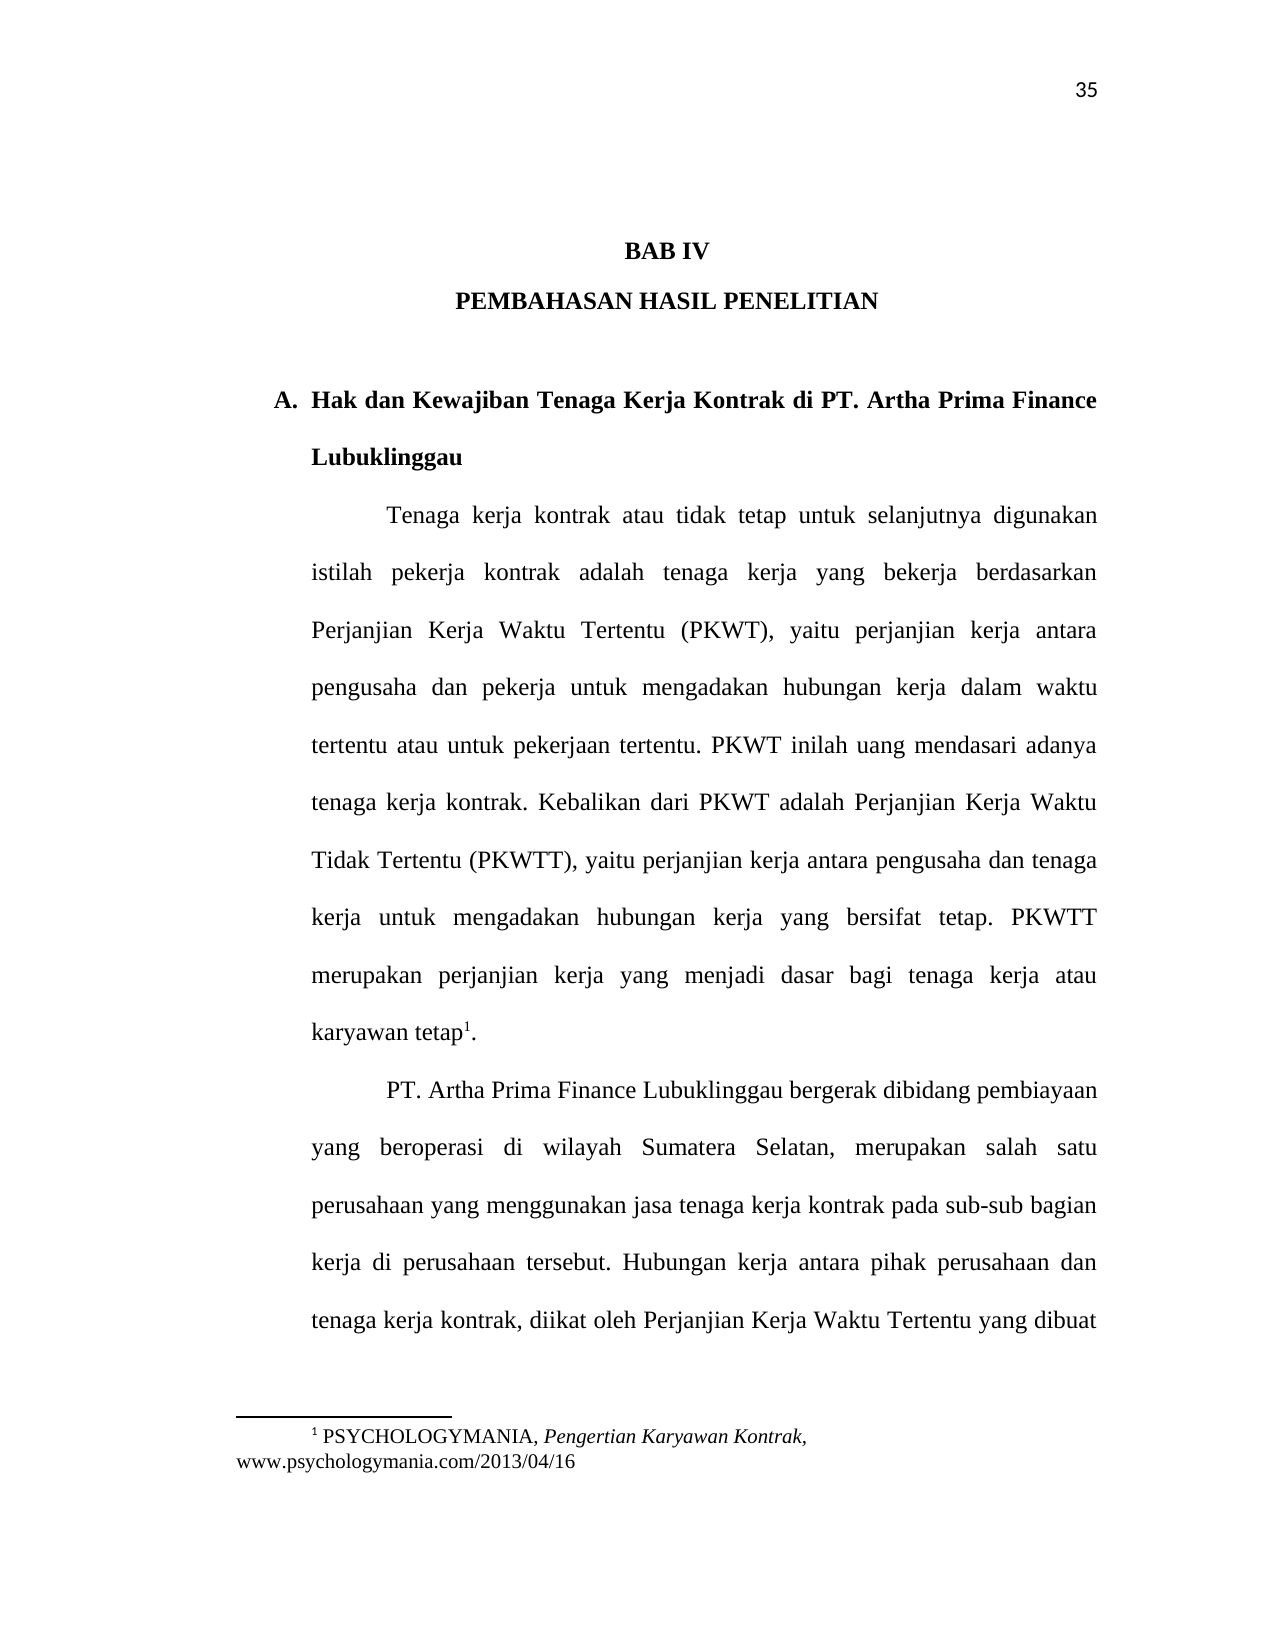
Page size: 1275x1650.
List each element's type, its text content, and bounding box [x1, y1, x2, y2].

list Hak dan Kewajiban Tenaga Kerja Kontrak di PT. Artha Prima Finance Lubuklinggau [274, 385, 1098, 471]
list Tenaga kerja kontrak atau tidak tetap untuk selanjutnya digunakan istilah pekerja kontrak adalah tenaga kerja yang bekerja berdasarkan Perjanjian Kerja Waktu Tertentu (PKWT), yaitu perjanjian kerja antara pengusaha dan pekerja untuk mengadakan hubungan kerja dalam waktu tertentu atau untuk pekerjaan tertentu. PKWT inilah uang mendasari adanya tenaga kerja kontrak. Kebalikan dari PKWT adalah Perjanjian Kerja Waktu Tidak Tertentu (PKWTT), yaitu perjanjian kerja antara pengusaha dan tenaga kerja untuk mengadakan hubungan kerja yang bersifat tetap. PKWTT merupakan perjanjian kerja yang menjadi dasar bagi tenaga kerja atau karyawan tetap. [311, 500, 1098, 1046]
text PEMBAHASAN HASIL PENELITIAN [236, 286, 1098, 314]
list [311, 1075, 1098, 1334]
text BAB IV [236, 236, 1098, 265]
